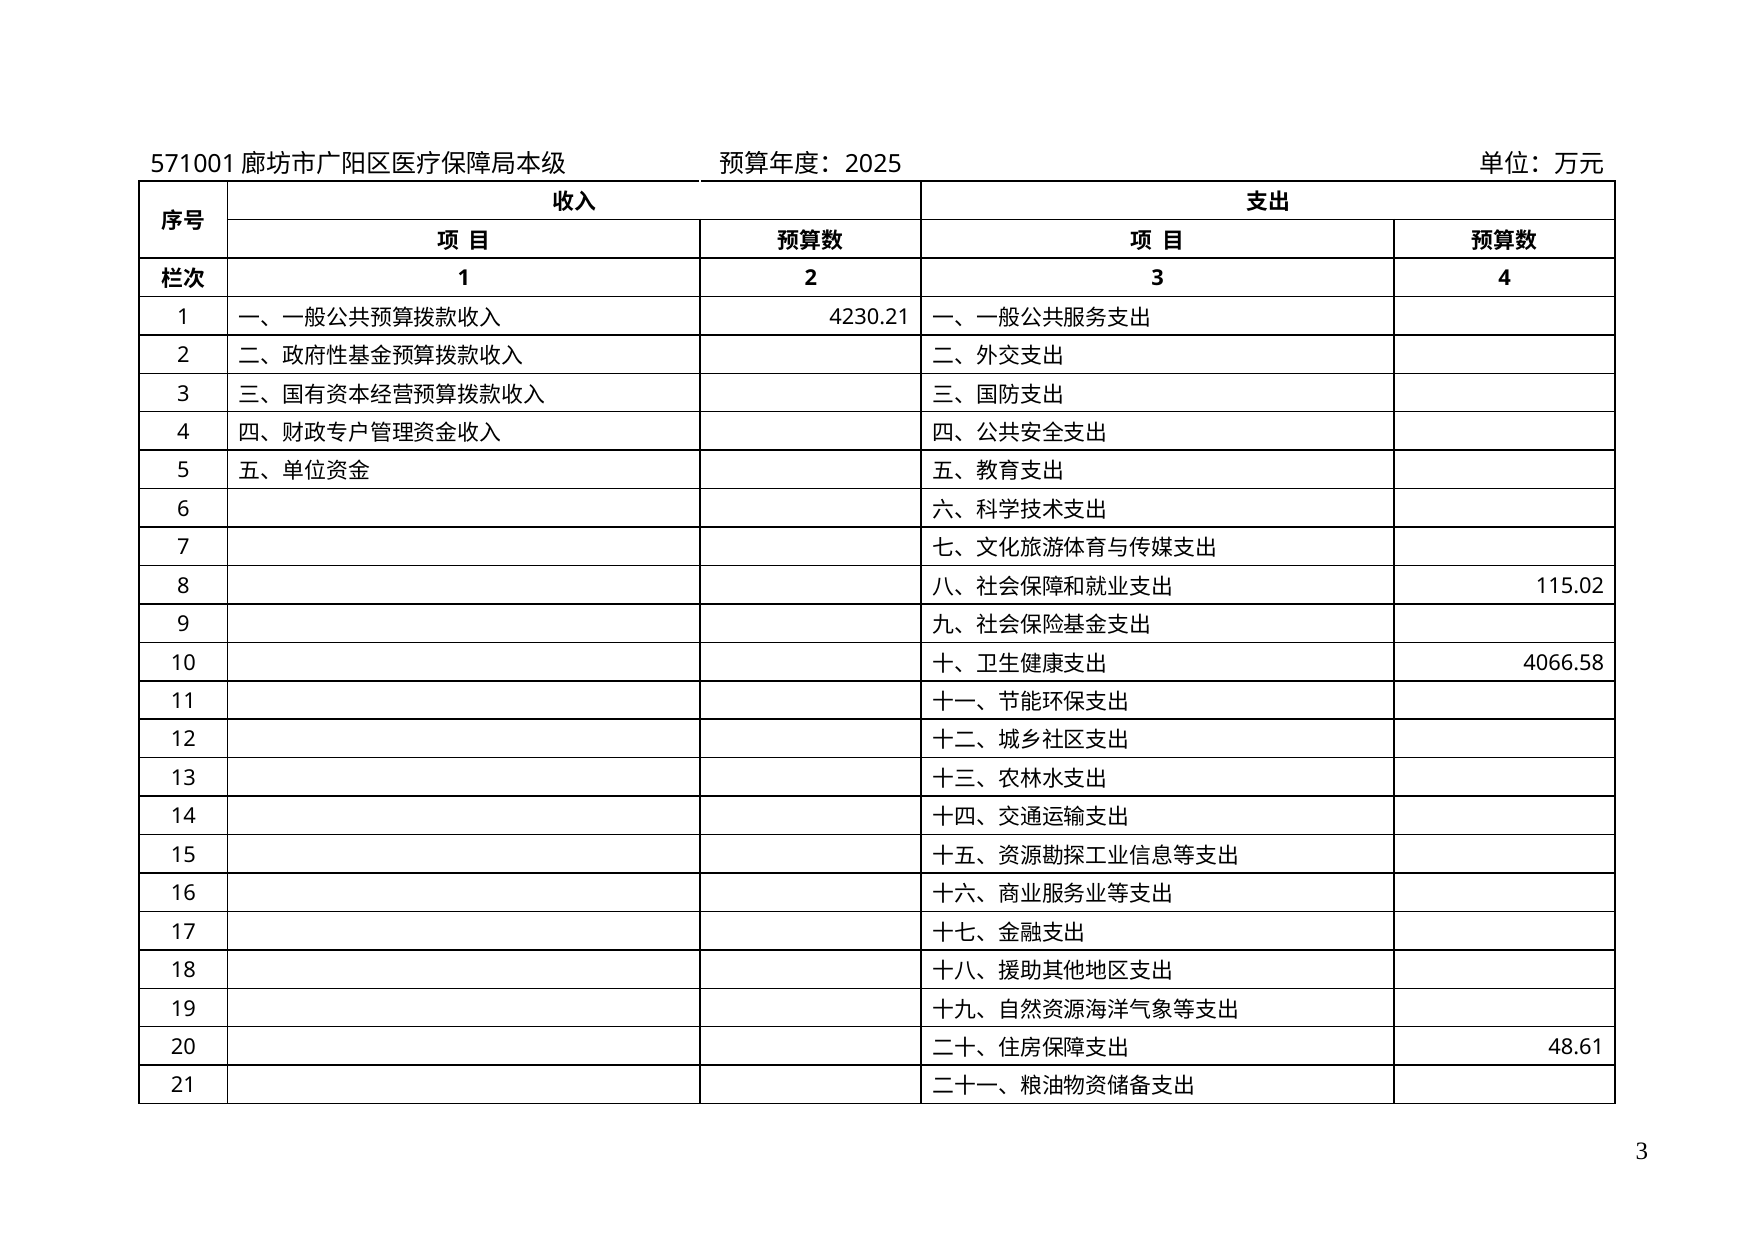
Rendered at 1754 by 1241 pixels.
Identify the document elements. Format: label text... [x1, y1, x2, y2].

table_cell 十六、商业服务业等支出 [922, 874, 1393, 911]
table_cell 收入 [228, 182, 920, 219]
table_cell [228, 720, 699, 757]
table_cell 二十、住房保障支出 [922, 1027, 1393, 1064]
table_cell 十七、金融支出 [922, 912, 1393, 949]
table_cell 项 目 [922, 220, 1393, 257]
table_cell [1395, 951, 1614, 987]
table_cell [1395, 1066, 1614, 1103]
table_cell [701, 643, 920, 680]
table_cell [228, 874, 699, 911]
table_cell [1395, 451, 1614, 488]
table_cell [701, 1066, 920, 1103]
table_cell [1395, 835, 1614, 872]
table_cell 2 [140, 336, 227, 372]
table_cell 一、一般公共服务支出 [922, 297, 1393, 334]
table_cell 预算数 [1395, 220, 1614, 257]
table_cell [1395, 297, 1614, 334]
table_cell [701, 489, 920, 526]
table_cell 2 [701, 259, 920, 296]
table_cell 十九、自然资源海洋气象等支出 [922, 989, 1393, 1026]
table_cell 20 [140, 1027, 227, 1064]
table_cell 3 [140, 374, 227, 411]
table_cell 4 [140, 412, 227, 449]
table_cell [228, 489, 699, 526]
table_cell 三、国防支出 [922, 374, 1393, 411]
table_cell 6 [140, 489, 227, 526]
table_cell [228, 797, 699, 834]
table_cell 19 [140, 989, 227, 1026]
table_cell [1395, 989, 1614, 1026]
table_cell [1395, 336, 1614, 372]
table_cell 一、一般公共预算拨款收入 [228, 297, 699, 334]
table_cell [228, 951, 699, 987]
table_cell [701, 758, 920, 795]
table_cell 十五、资源勘探工业信息等支出 [922, 835, 1393, 872]
table_cell 四、公共安全支出 [922, 412, 1393, 449]
table_cell 13 [140, 758, 227, 795]
table_cell 8 [140, 566, 227, 603]
table_cell [701, 682, 920, 718]
table_cell 7 [140, 528, 227, 564]
table_cell [701, 412, 920, 449]
table_cell 18 [140, 951, 227, 987]
table_cell 预算数 [701, 220, 920, 257]
table_cell [701, 912, 920, 949]
table_cell 16 [140, 874, 227, 911]
table_cell 九、社会保险基金支出 [922, 605, 1393, 641]
table_cell [701, 605, 920, 641]
table_cell 十四、交通运输支出 [922, 797, 1393, 834]
table_cell [701, 566, 920, 603]
table_cell 14 [140, 797, 227, 834]
table_cell 十一、节能环保支出 [922, 682, 1393, 718]
table_cell 二十一、粮油物资储备支出 [922, 1066, 1393, 1103]
table_cell [1395, 528, 1614, 564]
table_cell 七、文化旅游体育与传媒支出 [922, 528, 1393, 564]
table_cell [701, 951, 920, 987]
table_cell [228, 912, 699, 949]
table_cell [228, 835, 699, 872]
table_cell 六、科学技术支出 [922, 489, 1393, 526]
table_cell 10 [140, 643, 227, 680]
table_cell [228, 643, 699, 680]
table_cell [701, 528, 920, 564]
table_cell 9 [140, 605, 227, 641]
table_cell 八、社会保障和就业支出 [922, 566, 1393, 603]
table_cell 3 [922, 259, 1393, 296]
table_cell [701, 835, 920, 872]
table_header 单位：万元 [922, 143, 1614, 180]
table_header 571001廊坊市广阳区医疗保障局本级 [140, 143, 699, 180]
table_cell [228, 989, 699, 1026]
table_cell [1395, 720, 1614, 757]
table_cell 21 [140, 1066, 227, 1103]
table_cell 十、卫生健康支出 [922, 643, 1393, 680]
table_cell [701, 336, 920, 372]
table_cell [1395, 797, 1614, 834]
table_cell 4 [1395, 259, 1614, 296]
table_cell 五、单位资金 [228, 451, 699, 488]
table_cell [1395, 682, 1614, 718]
table_cell [1395, 412, 1614, 449]
table_cell [228, 566, 699, 603]
table_cell [228, 758, 699, 795]
table_cell [701, 797, 920, 834]
table_cell [228, 605, 699, 641]
table_cell [1395, 605, 1614, 641]
table_cell 项 目 [228, 220, 699, 257]
table_cell [701, 720, 920, 757]
table_cell 三、国有资本经营预算拨款收入 [228, 374, 699, 411]
table_cell [1395, 912, 1614, 949]
table_cell 11 [140, 682, 227, 718]
table_cell 5 [140, 451, 227, 488]
table_cell 48.61 [1395, 1027, 1614, 1064]
table_cell 序号 [140, 182, 227, 257]
table_cell [701, 989, 920, 1026]
table_cell [701, 1027, 920, 1064]
table_cell [1395, 874, 1614, 911]
table_cell 1 [228, 259, 699, 296]
table_cell 4230.21 [701, 297, 920, 334]
table_cell 17 [140, 912, 227, 949]
table_cell [228, 1066, 699, 1103]
table_cell 4066.58 [1395, 643, 1614, 680]
table_cell [701, 451, 920, 488]
table_cell 十三、农林水支出 [922, 758, 1393, 795]
table_cell [228, 1027, 699, 1064]
table_cell 支出 [922, 182, 1614, 219]
table_cell 二、政府性基金预算拨款收入 [228, 336, 699, 372]
table_cell 二、外交支出 [922, 336, 1393, 372]
table_cell [1395, 758, 1614, 795]
table_cell 15 [140, 835, 227, 872]
table_cell 115.02 [1395, 566, 1614, 603]
table_header 预算年度：2025 [701, 143, 920, 180]
table_cell 十八、援助其他地区支出 [922, 951, 1393, 987]
table_cell [228, 528, 699, 564]
table_cell [701, 874, 920, 911]
table_cell 五、教育支出 [922, 451, 1393, 488]
table_cell 十二、城乡社区支出 [922, 720, 1393, 757]
table_cell [1395, 489, 1614, 526]
table_cell [701, 374, 920, 411]
table_cell 栏次 [140, 259, 227, 296]
table_cell 12 [140, 720, 227, 757]
table_cell [228, 682, 699, 718]
table_cell 四、财政专户管理资金收入 [228, 412, 699, 449]
table_cell [1395, 374, 1614, 411]
table_cell 1 [140, 297, 227, 334]
